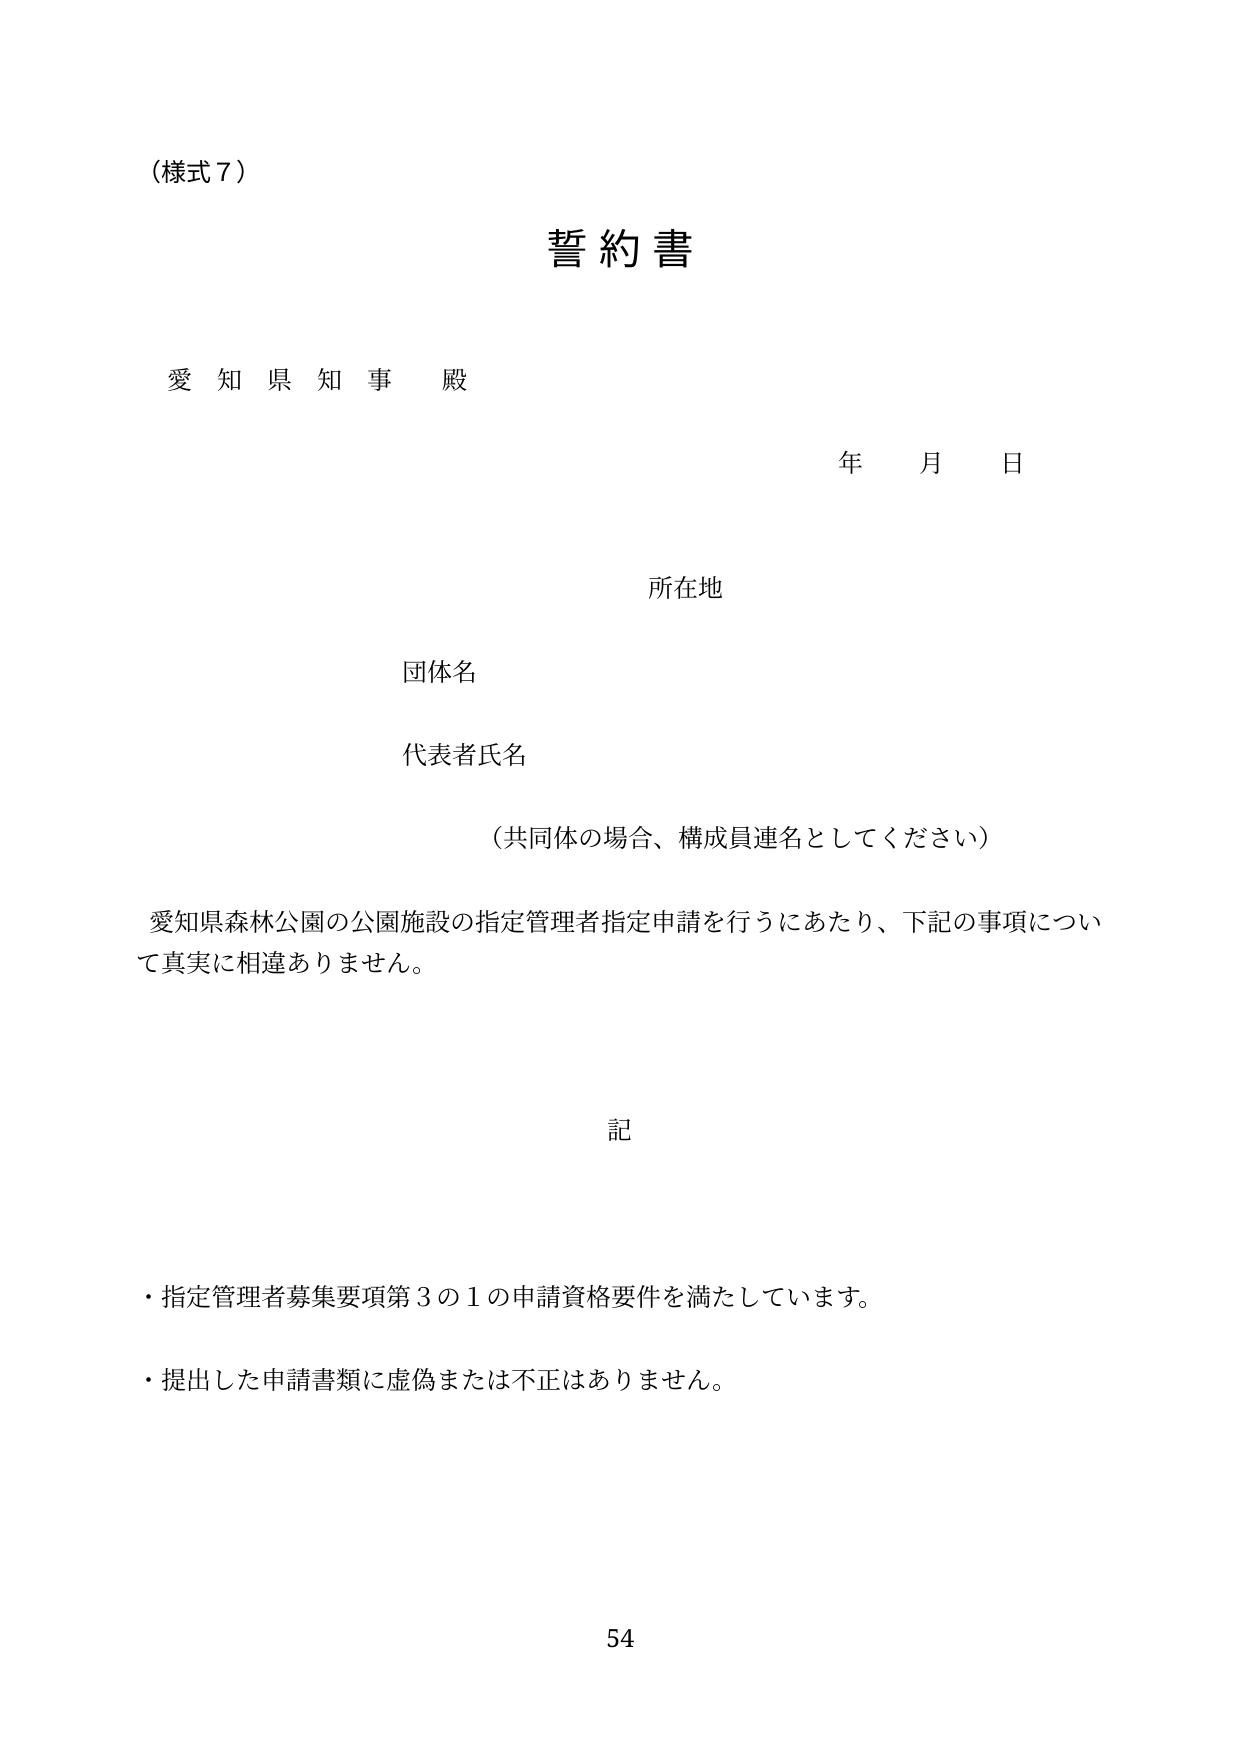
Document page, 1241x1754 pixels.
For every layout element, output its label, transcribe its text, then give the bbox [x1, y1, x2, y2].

text （共同体の場合、構成員連名としてください） [478, 814, 1104, 856]
text （様式７） [136, 148, 1104, 189]
text 愛知県森林公園の公園施設の指定管理者指定申請を行うにあたり、下記の事項について真実に相違ありません。 [136, 898, 1104, 981]
text 記 [136, 1106, 1104, 1148]
text 所在地 [136, 564, 1104, 606]
text 愛 知 県 知 事 殿 [136, 356, 1104, 398]
text 誓 約 書 [136, 231, 1104, 273]
text 代表者氏名 [136, 731, 1104, 773]
text 年 月 日 [136, 439, 1104, 481]
text ・提出した申請書類に虚偽または不正はありません。 [136, 1356, 1104, 1398]
text ・指定管理者募集要項第３の１の申請資格要件を満たしています。 [136, 1273, 1104, 1314]
text 団体名 [136, 648, 1104, 689]
